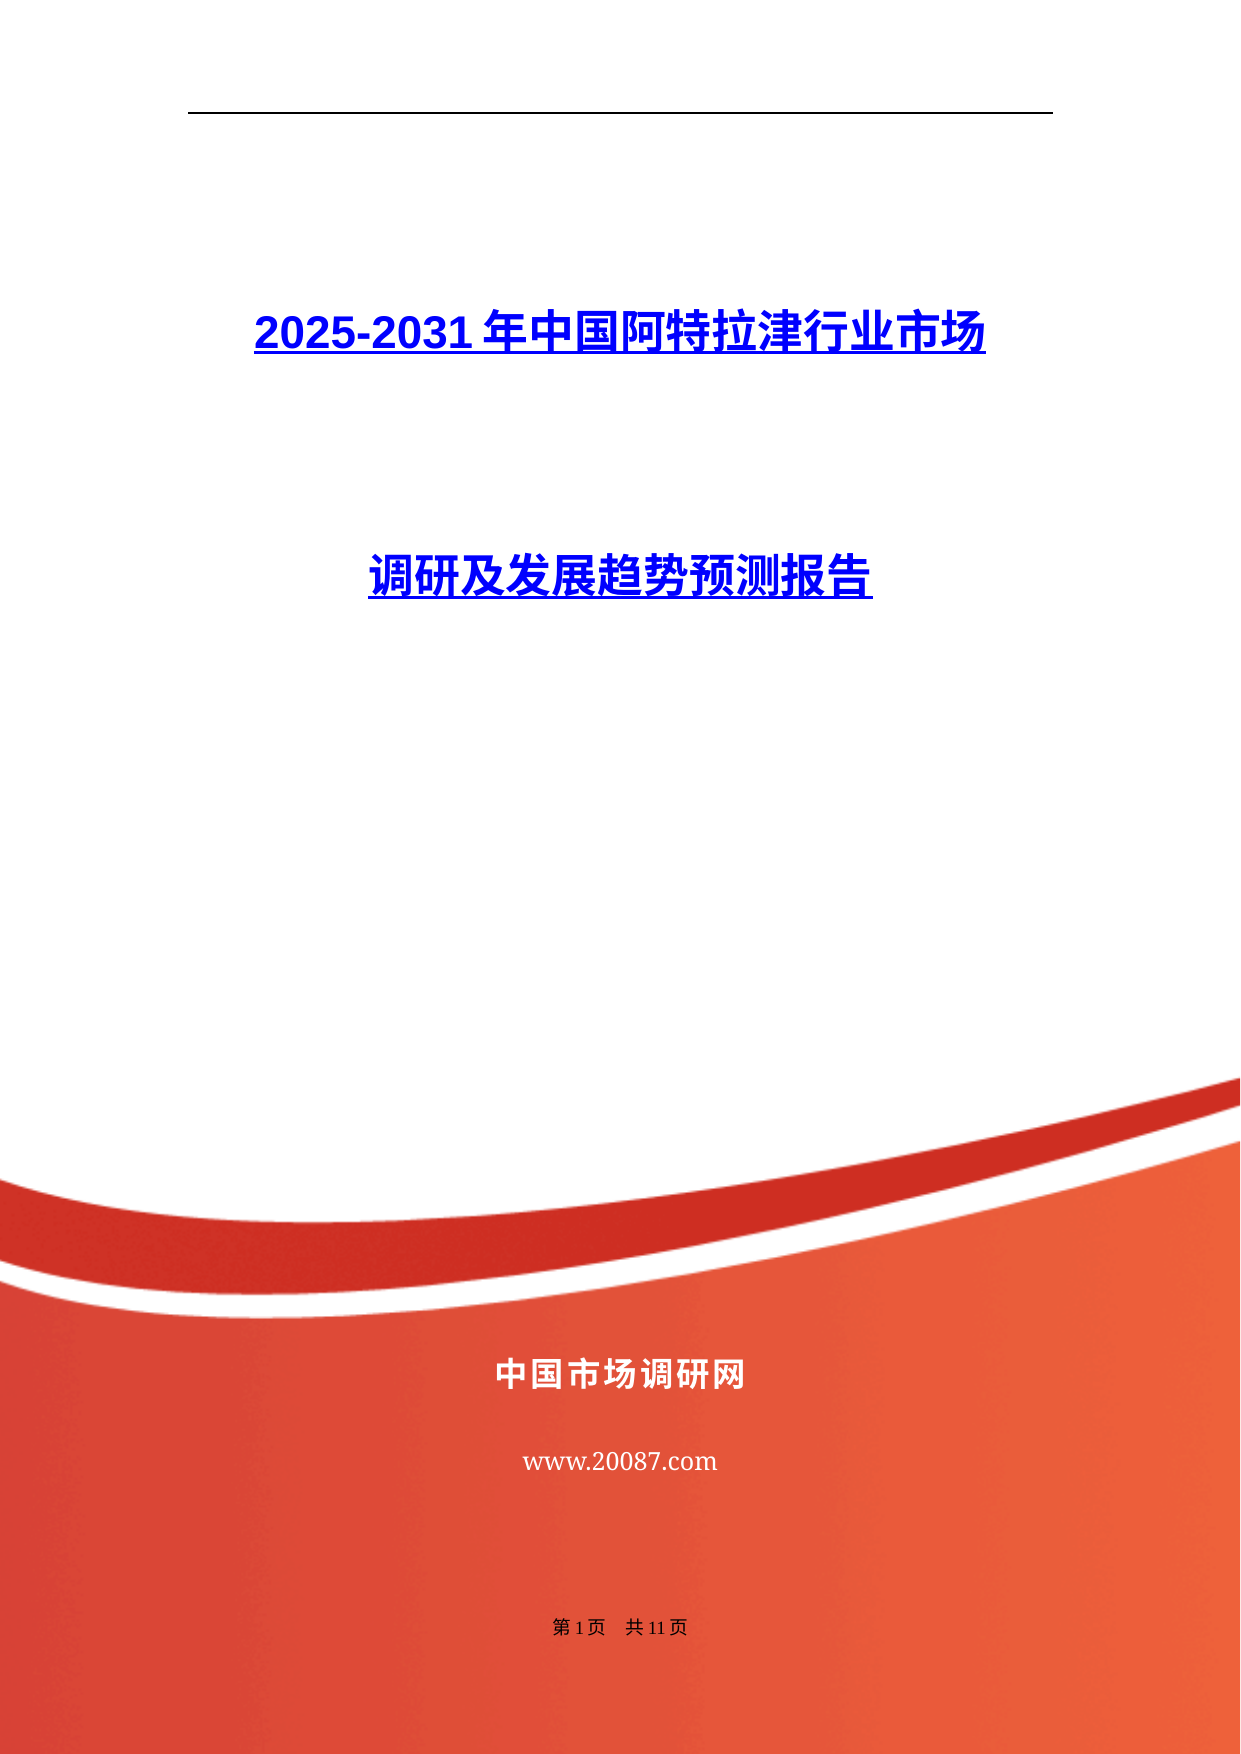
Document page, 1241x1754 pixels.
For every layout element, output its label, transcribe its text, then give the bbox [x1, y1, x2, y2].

picture [0, 1006, 1241, 1754]
subtitle 中国市场调研网 [187, 1339, 1053, 1404]
text www.20087.com [187, 1428, 1053, 1493]
table_header 2025-2031年中国阿特拉津行业市场调研及发展趋势预测报告 [188, 207, 1053, 773]
